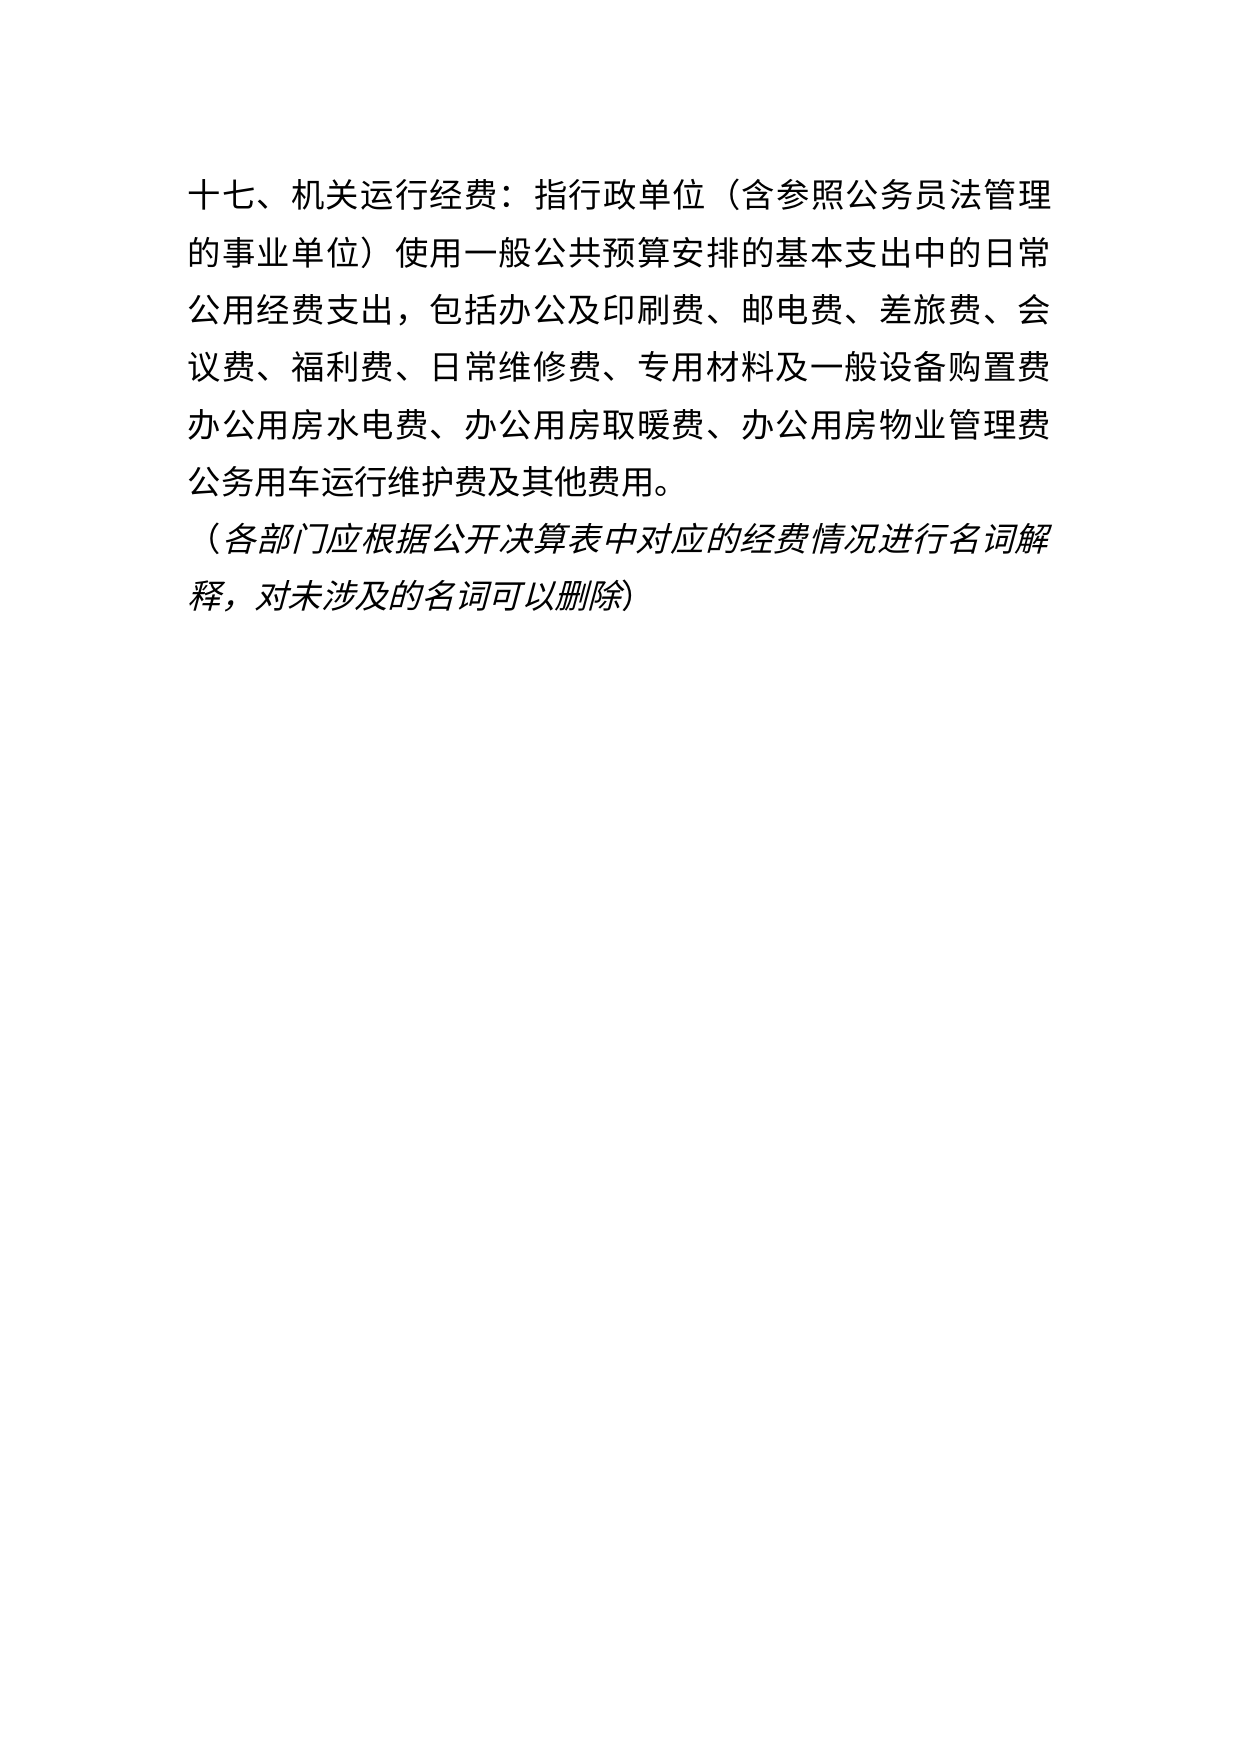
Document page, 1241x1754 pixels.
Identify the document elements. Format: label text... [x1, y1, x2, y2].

text 十七、机关运行经费：指行政单位（含参照公务员法管理的事业单位）使用一般公共预算安排的基本支出中的日常公用经费支出，包括办公及印刷费、邮电费、差旅费、会议费、福利费、日常维修费、专用材料及一般设备购置费、办公用房水电费、办公用房取暖费、办公用房物业管理费、公务用车运行维护费及其他费用。 [187, 162, 1053, 506]
text （各部门应根据公开决算表中对应的经费情况进行名词解释，对未涉及的名词可以删除） [187, 506, 1053, 620]
